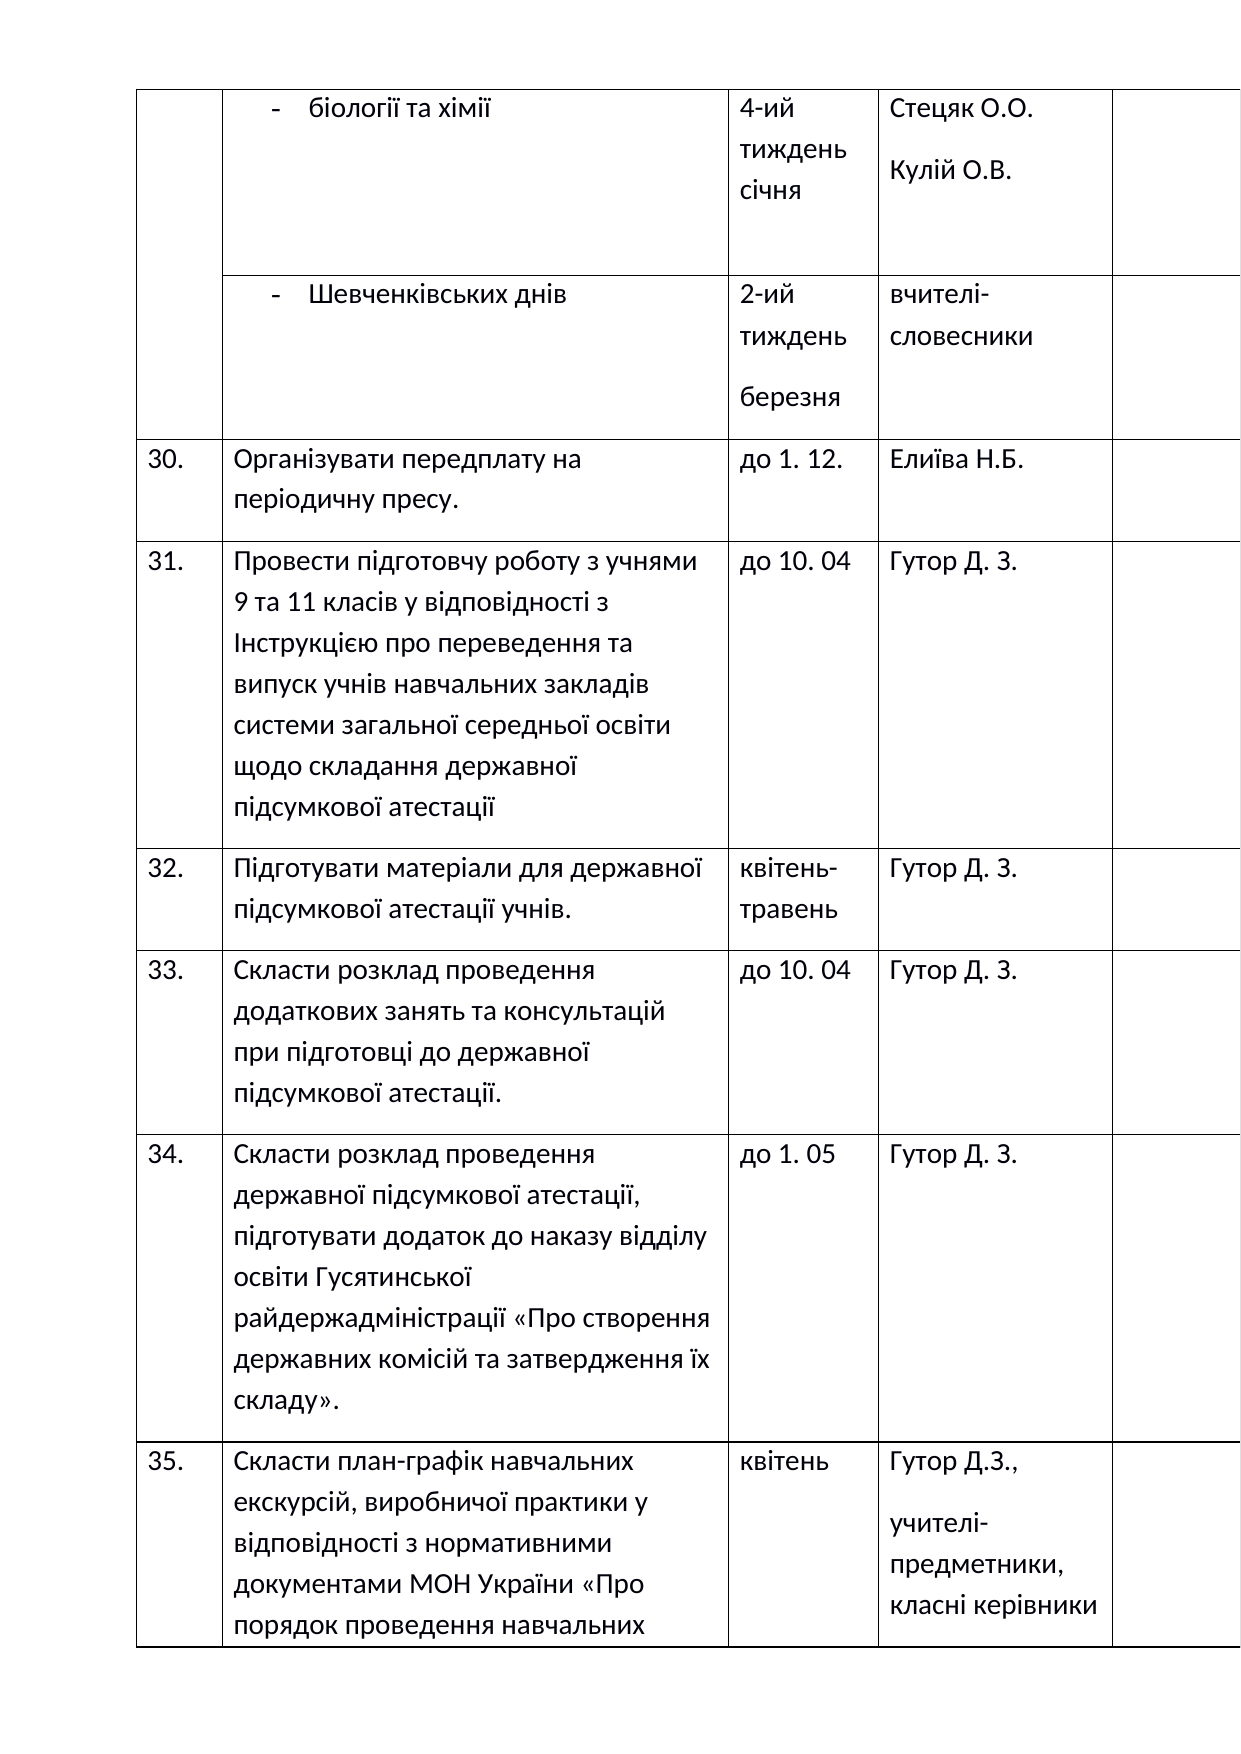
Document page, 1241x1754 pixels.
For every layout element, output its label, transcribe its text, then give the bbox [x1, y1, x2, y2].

table_cell Скласти розклад проведення державної підсумкової атестації, підготувати додаток до наказу відділу освіти Гусятинської райдержадміністрації «Про створення державних комісій та затвердження їх складу». [223, 1135, 728, 1441]
table_cell [1113, 542, 1240, 848]
table_cell до 1. 05 [729, 1135, 878, 1441]
table_cell Скласти розклад проведення додаткових занять та консультацій при підготовці до державної підсумкової атестації. [223, 951, 728, 1134]
table_cell квітень-травень [729, 849, 878, 950]
table_cell [1113, 276, 1240, 439]
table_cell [223, 1443, 728, 1646]
table_cell до 10. 04 [729, 951, 878, 1134]
table_cell 2-ий тиждень березня [729, 276, 878, 439]
table_cell 35. [137, 1443, 222, 1646]
table_cell біології та хімії [223, 90, 728, 274]
table_cell Гутор Д. З. [879, 951, 1112, 1134]
table_cell Організувати передплату на періодичну пресу. [223, 440, 728, 541]
table_cell вчителі-словесники [879, 276, 1112, 439]
table_cell до 1. 12. [729, 440, 878, 541]
table_cell 32. [137, 849, 222, 950]
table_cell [879, 1443, 1112, 1646]
table_cell 31. [137, 542, 222, 848]
table_cell 34. [137, 1135, 222, 1441]
table_cell 30. [137, 440, 222, 541]
table_cell Гутор Д. З. [879, 542, 1112, 848]
table_cell [1113, 1135, 1240, 1441]
table_cell Елиїва Н.Б. [879, 440, 1112, 541]
table_cell Шевченківських днів [223, 276, 728, 439]
table_cell квітень [729, 1443, 878, 1646]
table_cell 4-ий тиждень січня [729, 90, 878, 274]
table_cell Провести підготовчу роботу з учнями 9 та 11 класів у відповідності з Інструкцією про переведення та випуск учнів навчальних закладів системи загальної середньої освіти щодо складання державної підсумкової атестації [223, 542, 728, 848]
table_cell [1113, 1443, 1240, 1646]
table_cell [1113, 951, 1240, 1134]
table_cell [1113, 440, 1240, 541]
table_cell до 10. 04 [729, 542, 878, 848]
table_cell Підготувати матеріали для державної підсумкової атестації учнів. [223, 849, 728, 950]
table_cell Стецяк О.О. Кулій О.В. [879, 90, 1112, 274]
table_cell 33. [137, 951, 222, 1134]
table_cell [1113, 90, 1240, 274]
table_cell Гутор Д. З. [879, 1135, 1112, 1441]
table_cell [1113, 849, 1240, 950]
table_cell Гутор Д. З. [879, 849, 1112, 950]
